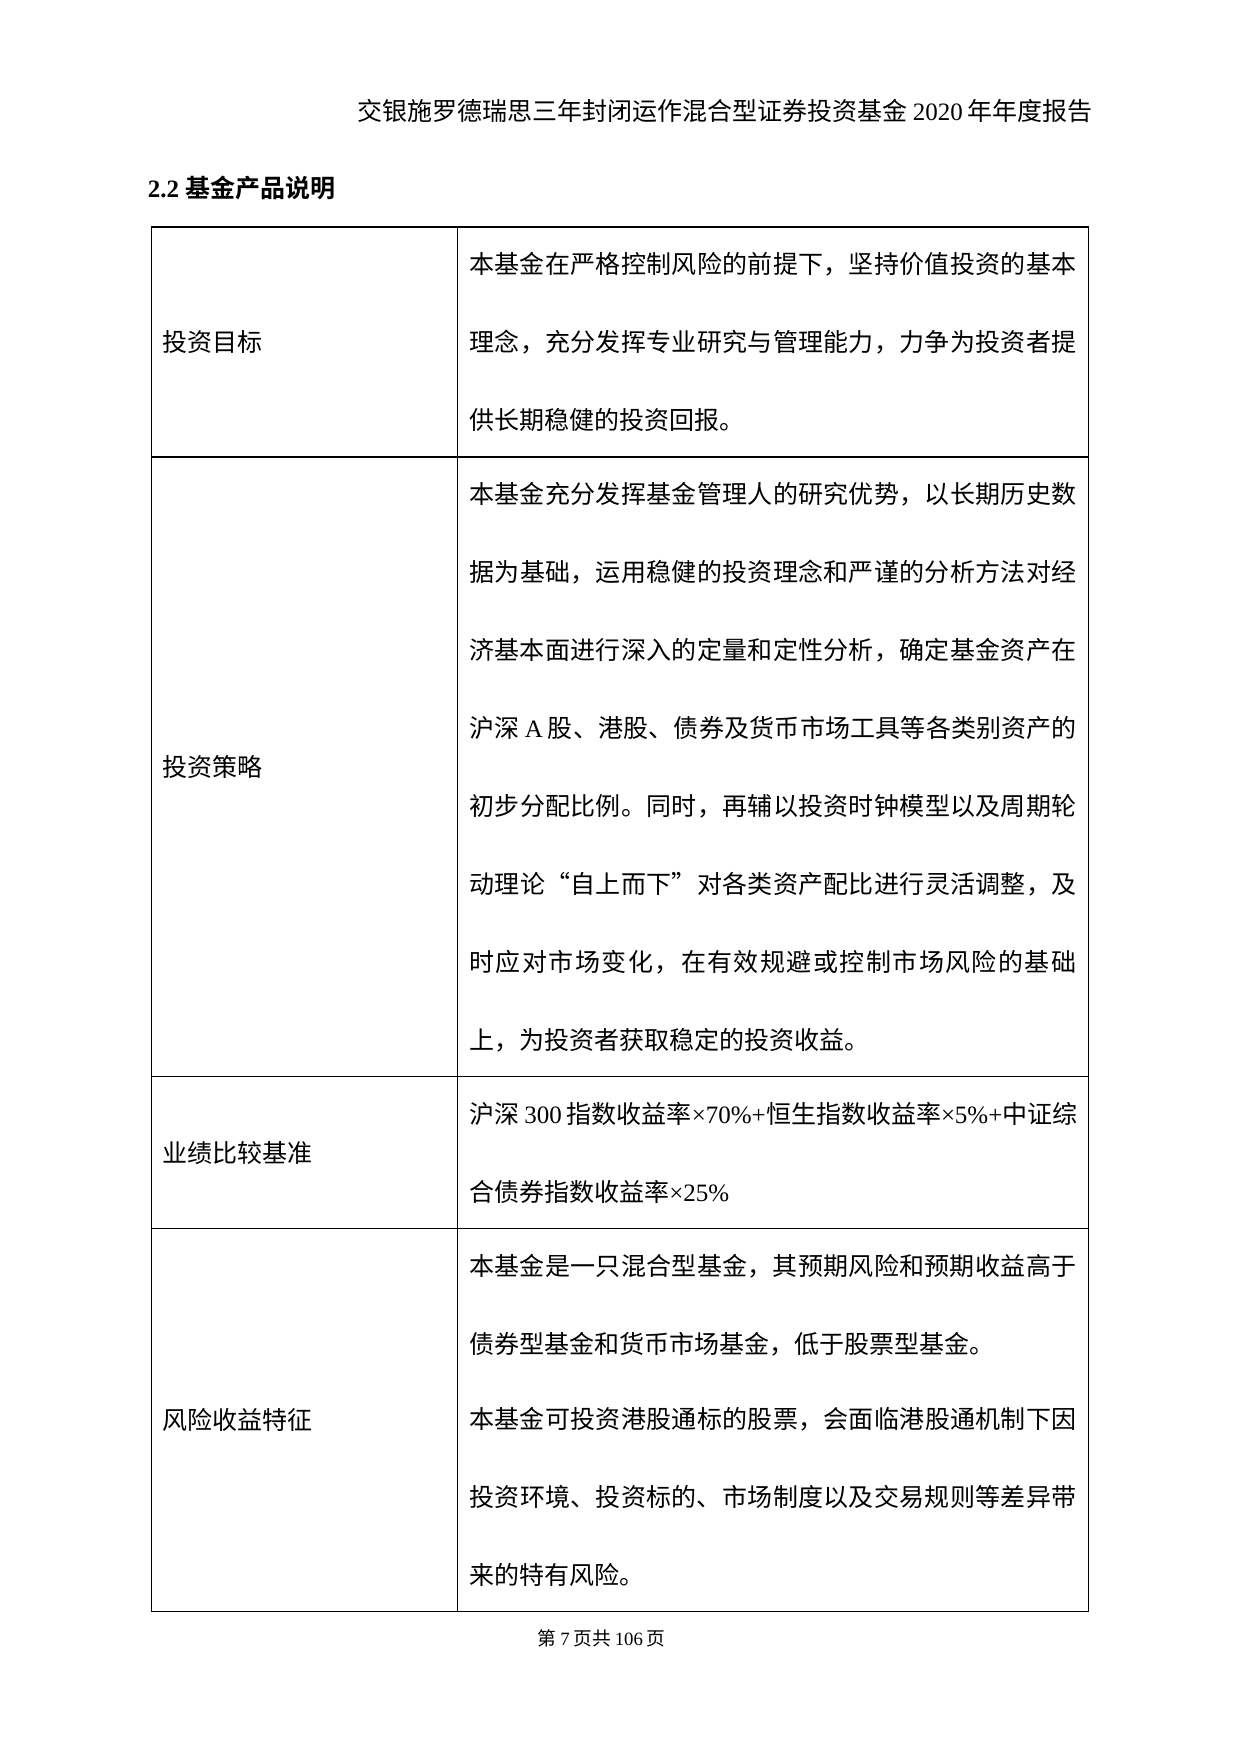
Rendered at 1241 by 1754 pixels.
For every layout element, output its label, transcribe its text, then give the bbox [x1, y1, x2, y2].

table_cell 投资策略 [152, 458, 457, 1076]
table_cell 沪深300指数收益率×70%+恒生指数收益率×5%+中证综合债券指数收益率×25% [458, 1077, 1088, 1228]
table_header 投资目标 [152, 228, 457, 456]
table_cell 业绩比较基准 [152, 1077, 457, 1228]
table_cell 风险收益特征 [152, 1229, 457, 1611]
table_cell 本基金充分发挥基金管理人的研究优势，以长期历史数据为基础，运用稳健的投资理念和严谨的分析方法对经济基本面进行深入的定量和定性分析，确定基金资产在沪深A股、港股、债券及货币市场工具等各类别资产的初步分配比例。同时，再辅以投资时钟模型以及周期轮动理论“自上而下”对各类资产配比进行灵活调整，及时应对市场变化，在有效规避或控制市场风险的基础上，为投资者获取稳定的投资收益。 [458, 458, 1088, 1076]
table_cell 本基金是一只混合型基金，其预期风险和预期收益高于债券型基金和货币市场基金，低于股票型基金。 本基金可投资港股通标的股票，会面临港股通机制下因投资环境、投资标的、市场制度以及交易规则等差异带来的特有风险。 [458, 1229, 1088, 1611]
subtitle 2.2 基金产品说明 [148, 154, 1092, 219]
table_header 本基金在严格控制风险的前提下，坚持价值投资的基本理念，充分发挥专业研究与管理能力，力争为投资者提供长期稳健的投资回报。 [458, 228, 1088, 456]
